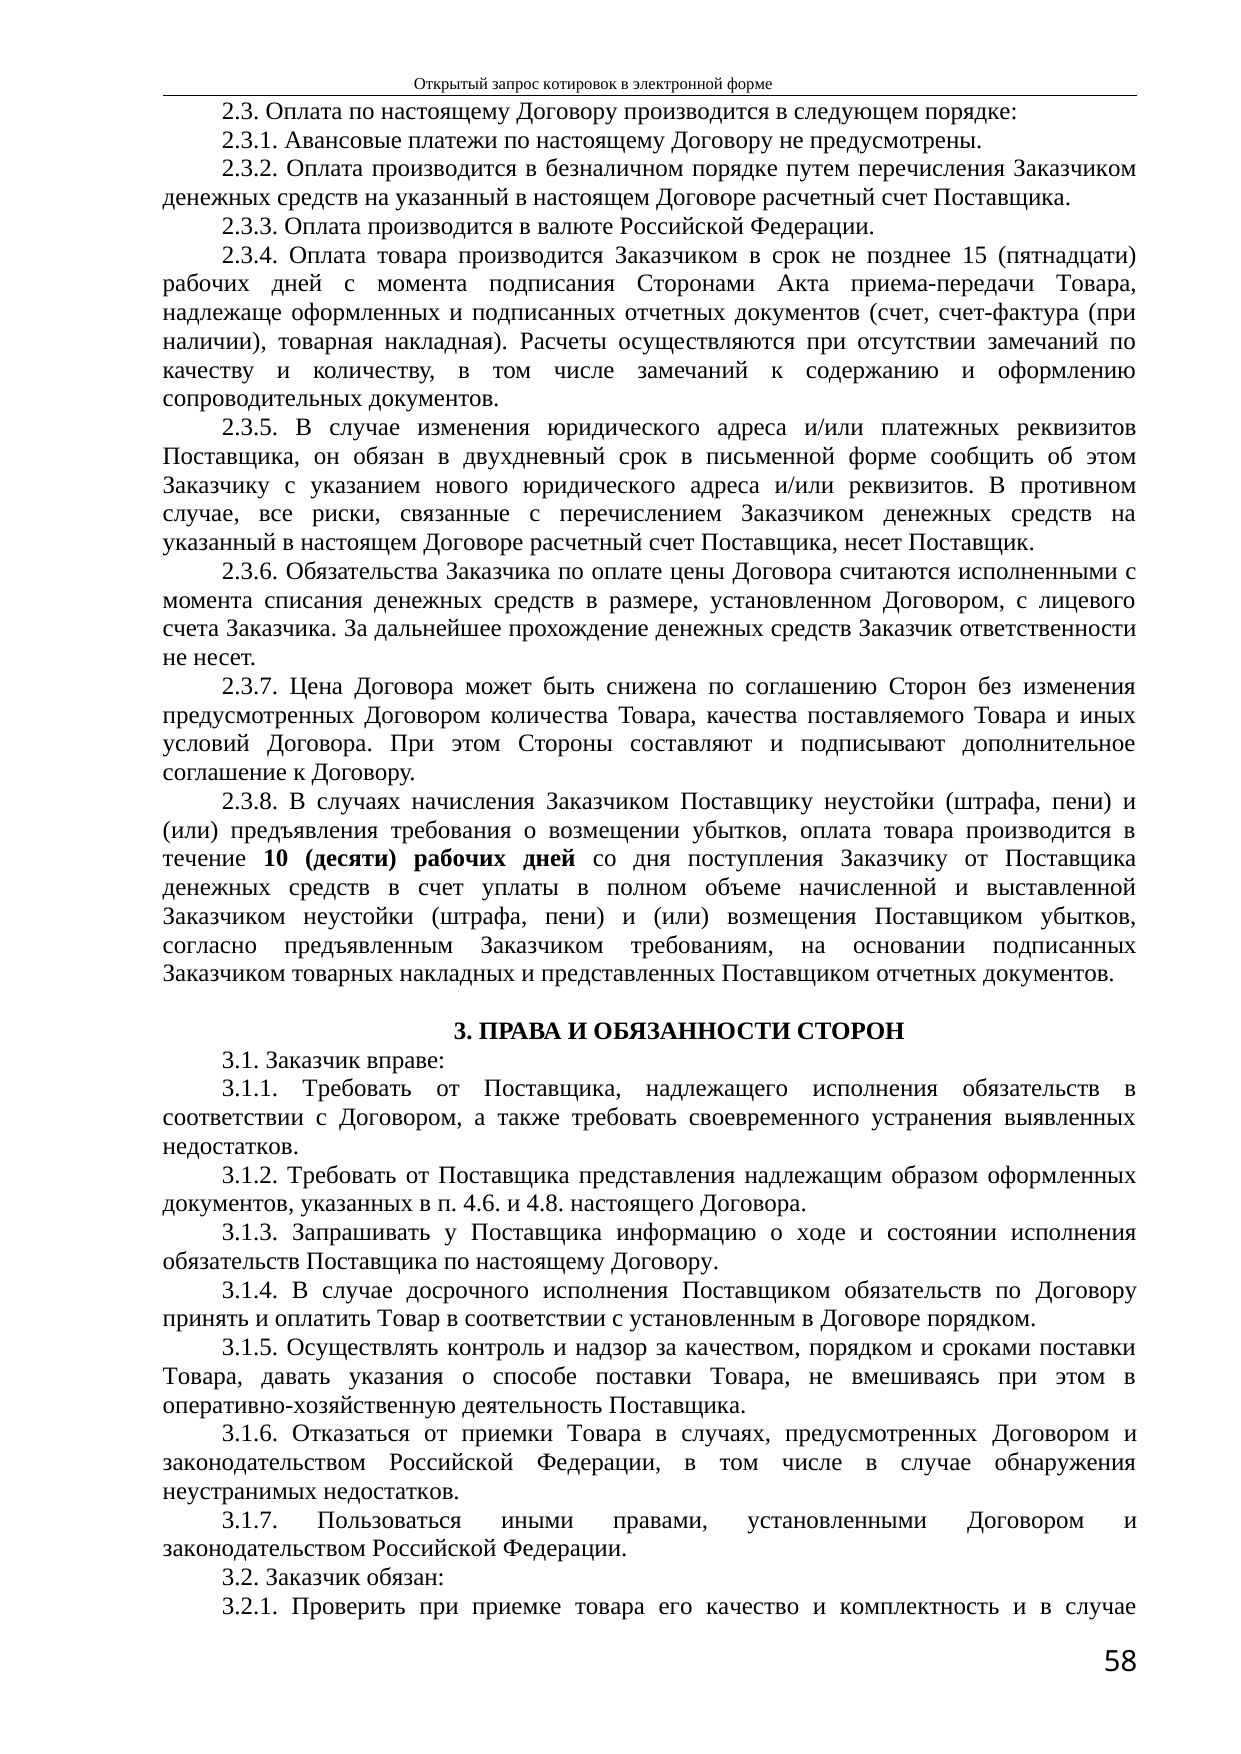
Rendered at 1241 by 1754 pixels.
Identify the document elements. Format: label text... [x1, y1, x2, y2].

text 3.1.4. В случае досрочного исполнения Поставщиком обязательств по Договору принять и оплатить Товар в соответствии с установленным в Договоре порядком. [162, 1275, 1137, 1332]
text 3. ПРАВА И ОБЯЗАННОСТИ СТОРОН [162, 1016, 1137, 1045]
text 3.1.3. Запрашивать у Поставщика информацию о ходе и состоянии исполнения обязательств Поставщика по настоящему Договору. [162, 1217, 1137, 1275]
text 3.1.5. Осуществлять контроль и надзор за качеством, порядком и сроками поставки Товара, давать указания о способе поставки Товара, не вмешиваясь при этом в оперативно-хозяйственную деятельность Поставщика. [162, 1332, 1137, 1418]
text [162, 1591, 1137, 1620]
text 2.3.4. Оплата товара производится Заказчиком в срок не позднее 15 (пятнадцати) рабочих дней с момента подписания Сторонами Акта приема-передачи Товара, надлежаще оформленных и подписанных отчетных документов (счет, счет-фактура (при наличии), товарная накладная). Расчеты осуществляются при отсутствии замечаний по качеству и количеству, в том числе замечаний к содержанию и оформлению сопроводительных документов. [162, 240, 1137, 412]
text 3.1.7. Пользоваться иными правами, установленными Договором и законодательством Российской Федерации. [162, 1505, 1137, 1562]
text 3.1.6. Отказаться от приемки Товара в случаях, предусмотренных Договором и законодательством Российской Федерации, в том числе в случае обнаружения неустранимых недостатков. [162, 1418, 1137, 1505]
text 2.3.2. Оплата производится в безналичном порядке путем перечисления Заказчиком денежных средств на указанный в настоящем Договоре расчетный счет Поставщика. [162, 153, 1137, 211]
text 3.1.1. Требовать от Поставщика, надлежащего исполнения обязательств в соответствии с Договором, а также требовать своевременного устранения выявленных недостатков. [162, 1073, 1137, 1160]
text 2.3.3. Оплата производится в валюте Российской Федерации. [162, 211, 1137, 240]
text 2.3.6. Обязательства Заказчика по оплате цены Договора считаются исполненными с момента списания денежных средств в размере, установленном Договором, с лицевого счета Заказчика. За дальнейшее прохождение денежных средств Заказчик ответственности не несет. [162, 556, 1137, 671]
text 2.3.7. Цена Договора может быть снижена по соглашению Сторон без изменения предусмотренных Договором количества Товара, качества поставляемого Товара и иных условий Договора. При этом Стороны составляют и подписывают дополнительное соглашение к Договору. [162, 671, 1137, 786]
text 3.1. Заказчик вправе: [162, 1045, 1137, 1073]
text 3.1.2. Требовать от Поставщика представления надлежащим образом оформленных документов, указанных в п. 4.6. и 4.8. настоящего Договора. [162, 1160, 1137, 1217]
text 3.2. Заказчик обязан: [162, 1562, 1137, 1591]
text 2.3.5. В случае изменения юридического адреса и/или платежных реквизитов Поставщика, он обязан в двухдневный срок в письменной форме сообщить об этом Заказчику с указанием нового юридического адреса и/или реквизитов. В противном случае, все риски, связанные с перечислением Заказчиком денежных средств на указанный в настоящем Договоре расчетный счет Поставщика, несет Поставщик. [162, 412, 1137, 556]
text 2.3.1. Авансовые платежи по настоящему Договору не предусмотрены. [162, 125, 1137, 153]
text 2.3. Оплата по настоящему Договору производится в следующем порядке: [162, 96, 1137, 125]
text 2.3.8. В случаях начисления Заказчиком Поставщику неустойки (штрафа, пени) и (или) предъявления требования о возмещении убытков, оплата товара производится в течение 10 (десяти) рабочих дней со дня поступления Заказчику от Поставщика денежных средств в счет уплаты в полном объеме начисленной и выставленной Заказчиком неустойки (штрафа, пени) и (или) возмещения Поставщиком убытков, согласно предъявленным Заказчиком требованиям, на основании подписанных Заказчиком товарных накладных и представленных Поставщиком отчетных документов. [162, 786, 1137, 987]
